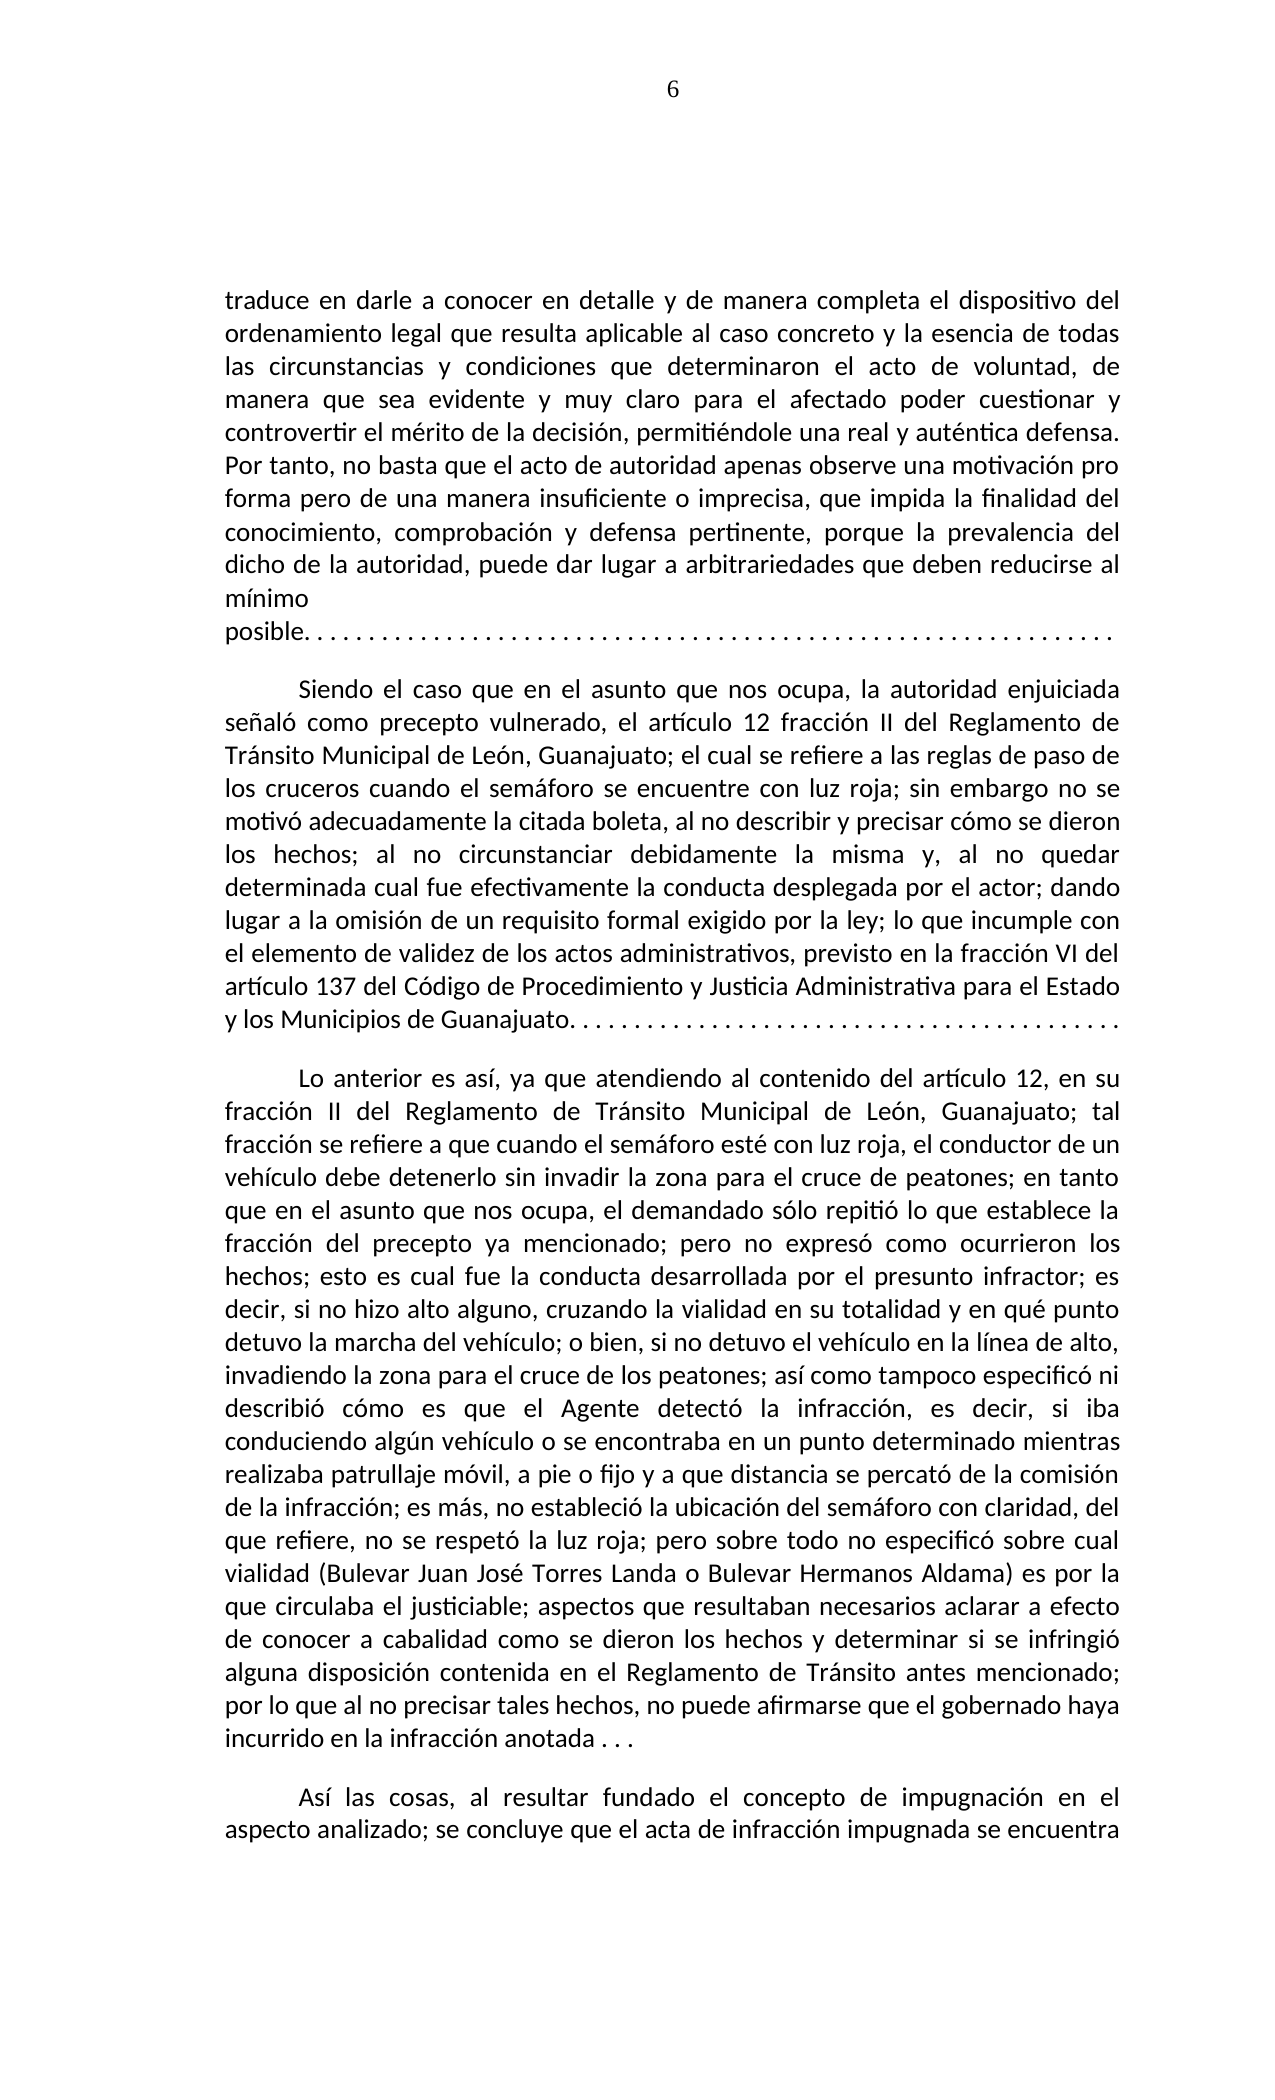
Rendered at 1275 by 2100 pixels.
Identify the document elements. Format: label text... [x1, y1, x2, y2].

text Lo anterior es así, ya que atendiendo al contenido del artículo 12, en su fracción II del Reglamento de Tránsito Municipal de León, Guanajuato; tal fracción se refiere a que cuando el semáforo esté con luz roja, el conductor de un vehículo debe detenerlo sin invadir la zona para el cruce de peatones; en tanto que en el asunto que nos ocupa, el demandado sólo repitió lo que establece la fracción del precepto ya mencionado; pero no expresó como ocurrieron los hechos; esto es cual fue la conducta desarrollada por el presunto infractor; es decir, si no hizo alto alguno, cruzando la vialidad en su totalidad y en qué punto detuvo la marcha del vehículo; o bien, si no detuvo el vehículo en la línea de alto, invadiendo la zona para el cruce de los peatones; así como tampoco especificó ni describió cómo es que el Agente detectó la infracción, es decir, si iba conduciendo algún vehículo o se encontraba en un punto determinado mientras realizaba patrullaje móvil, a pie o fijo y a que distancia se percató de la comisión de la infracción; es más, no estableció la ubicación del semáforo con claridad, del que refiere, no se respetó la luz roja; pero sobre todo no especificó sobre cual vialidad (Bulevar Juan José Torres Landa o Bulevar Hermanos Aldama) es por la que circulaba el justiciable; aspectos que resultaban necesarios aclarar a efecto de conocer a cabalidad como se dieron los hechos y determinar si se infringió alguna disposición contenida en el Reglamento de Tránsito antes mencionado; por lo que al no precisar tales hechos, no puede afirmarse que el gobernado haya incurrido en la infracción anotada . . . [224, 1061, 1121, 1754]
text Siendo el caso que en el asunto que nos ocupa, la autoridad enjuiciada señaló como precepto vulnerado, el artículo 12 fracción II del Reglamento de Tránsito Municipal de León, Guanajuato; el cual se refiere a las reglas de paso de los cruceros cuando el semáforo se encuentre con luz roja; sin embargo no se motivó adecuadamente la citada boleta, al no describir y precisar cómo se dieron los hechos; al no circunstanciar debidamente la misma y, al no quedar determinada cual fue efectivamente la conducta desplegada por el actor; dando lugar a la omisión de un requisito formal exigido por la ley; lo que incumple con el elemento de validez de los actos administrativos, previsto en la fracción VI del artículo 137 del Código de Procedimiento y Justicia Administrativa para el Estado y los Municipios de Guanajuato. . . . . . . . . . . . . . . . . . . . . . . . . . . . . . . . . . . . . . . . . . . [224, 672, 1121, 1035]
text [224, 1780, 1121, 1846]
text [224, 283, 1121, 647]
